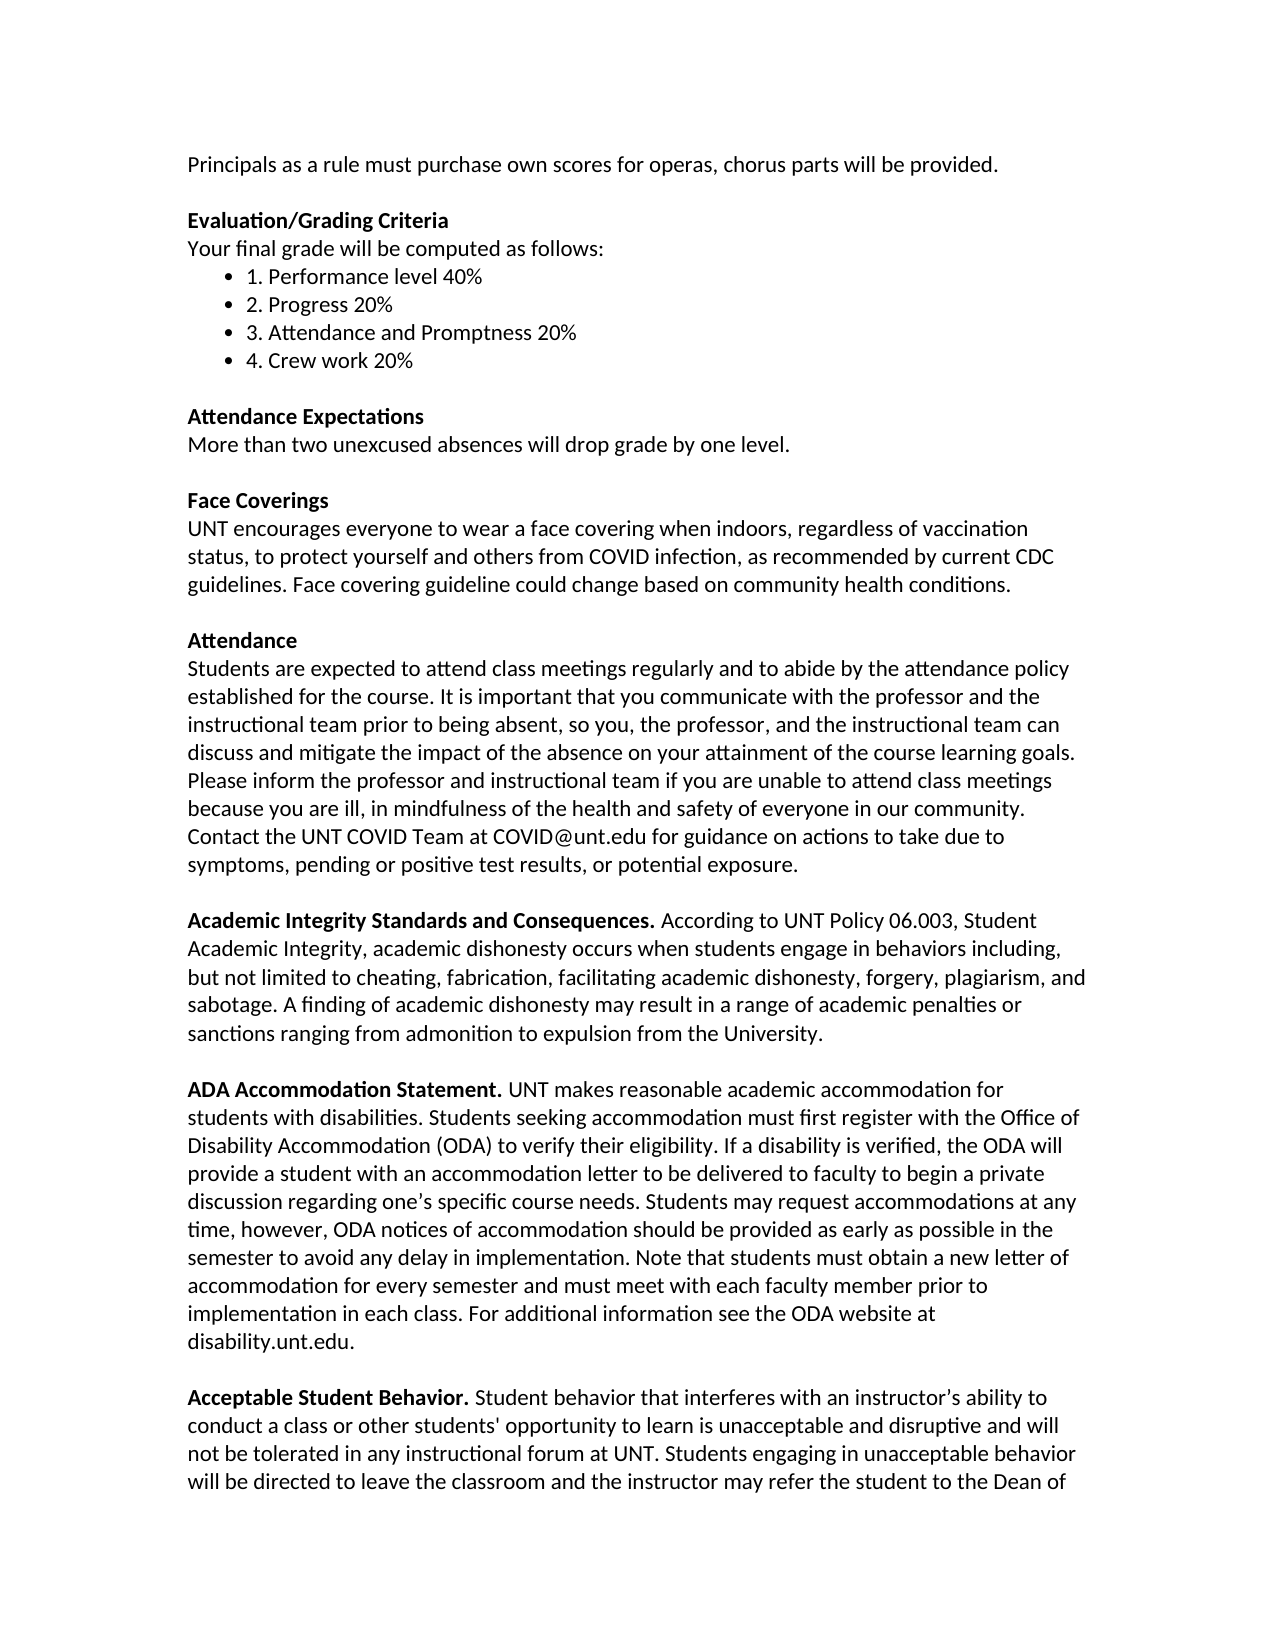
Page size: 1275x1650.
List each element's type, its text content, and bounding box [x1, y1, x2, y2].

text Evaluation/Grading Criteria [187, 206, 1087, 234]
text Your final grade will be computed as follows: [187, 234, 1087, 262]
text Students are expected to attend class meetings regularly and to abide by the attendance policy established for the course. It is important that you communicate with the professor and the instructional team prior to being absent, so you, the professor, and the instructional team can discuss and mitigate the impact of the absence on your attainment of the course learning goals. Please inform the professor and instructional team if you are unable to attend class meetings because you are ill, in mindfulness of the health and safety of everyone in our community. Contact the UNT COVID Team at COVID@unt.edu for guidance on actions to take due to symptoms, pending or positive test results, or potential exposure. [187, 654, 1087, 878]
text UNT encourages everyone to wear a face covering when indoors, regardless of vaccination status, to protect yourself and others from COVID infection, as recommended by current CDC guidelines. Face covering guideline could change based on community health conditions. [187, 514, 1087, 598]
list 3. Attendance and Promptness 20% [225, 318, 1087, 346]
list 1. Performance level 40% [225, 262, 1087, 290]
text Attendance Expectations [187, 402, 1087, 430]
list 2. Progress 20% [225, 290, 1087, 318]
text Attendance [187, 626, 1087, 654]
text ADA Accommodation Statement. UNT makes reasonable academic accommodation for students with disabilities. Students seeking accommodation must first register with the Office of Disability Accommodation (ODA) to verify their eligibility. If a disability is verified, the ODA will provide a student with an accommodation letter to be delivered to faculty to begin a private discussion regarding one’s specific course needs. Students may request accommodations at any time, however, ODA notices of accommodation should be provided as early as possible in the semester to avoid any delay in implementation. Note that students must obtain a new letter of accommodation for every semester and must meet with each faculty member prior to implementation in each class. For additional information see the ODA website at disability.unt.edu. [187, 1075, 1087, 1355]
text Principals as a rule must purchase own scores for operas, chorus parts will be provided. [187, 150, 1087, 178]
text Face Coverings [187, 486, 1087, 514]
text Academic Integrity Standards and Consequences. According to UNT Policy 06.003, Student Academic Integrity, academic dishonesty occurs when students engage in behaviors including, but not limited to cheating, fabrication, facilitating academic dishonesty, forgery, plagiarism, and sabotage. A finding of academic dishonesty may result in a range of academic penalties or sanctions ranging from admonition to expulsion from the University. [187, 907, 1087, 1047]
list 4. Crew work 20% [225, 346, 1087, 374]
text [187, 1383, 1087, 1495]
text More than two unexcused absences will drop grade by one level. [187, 430, 1087, 458]
